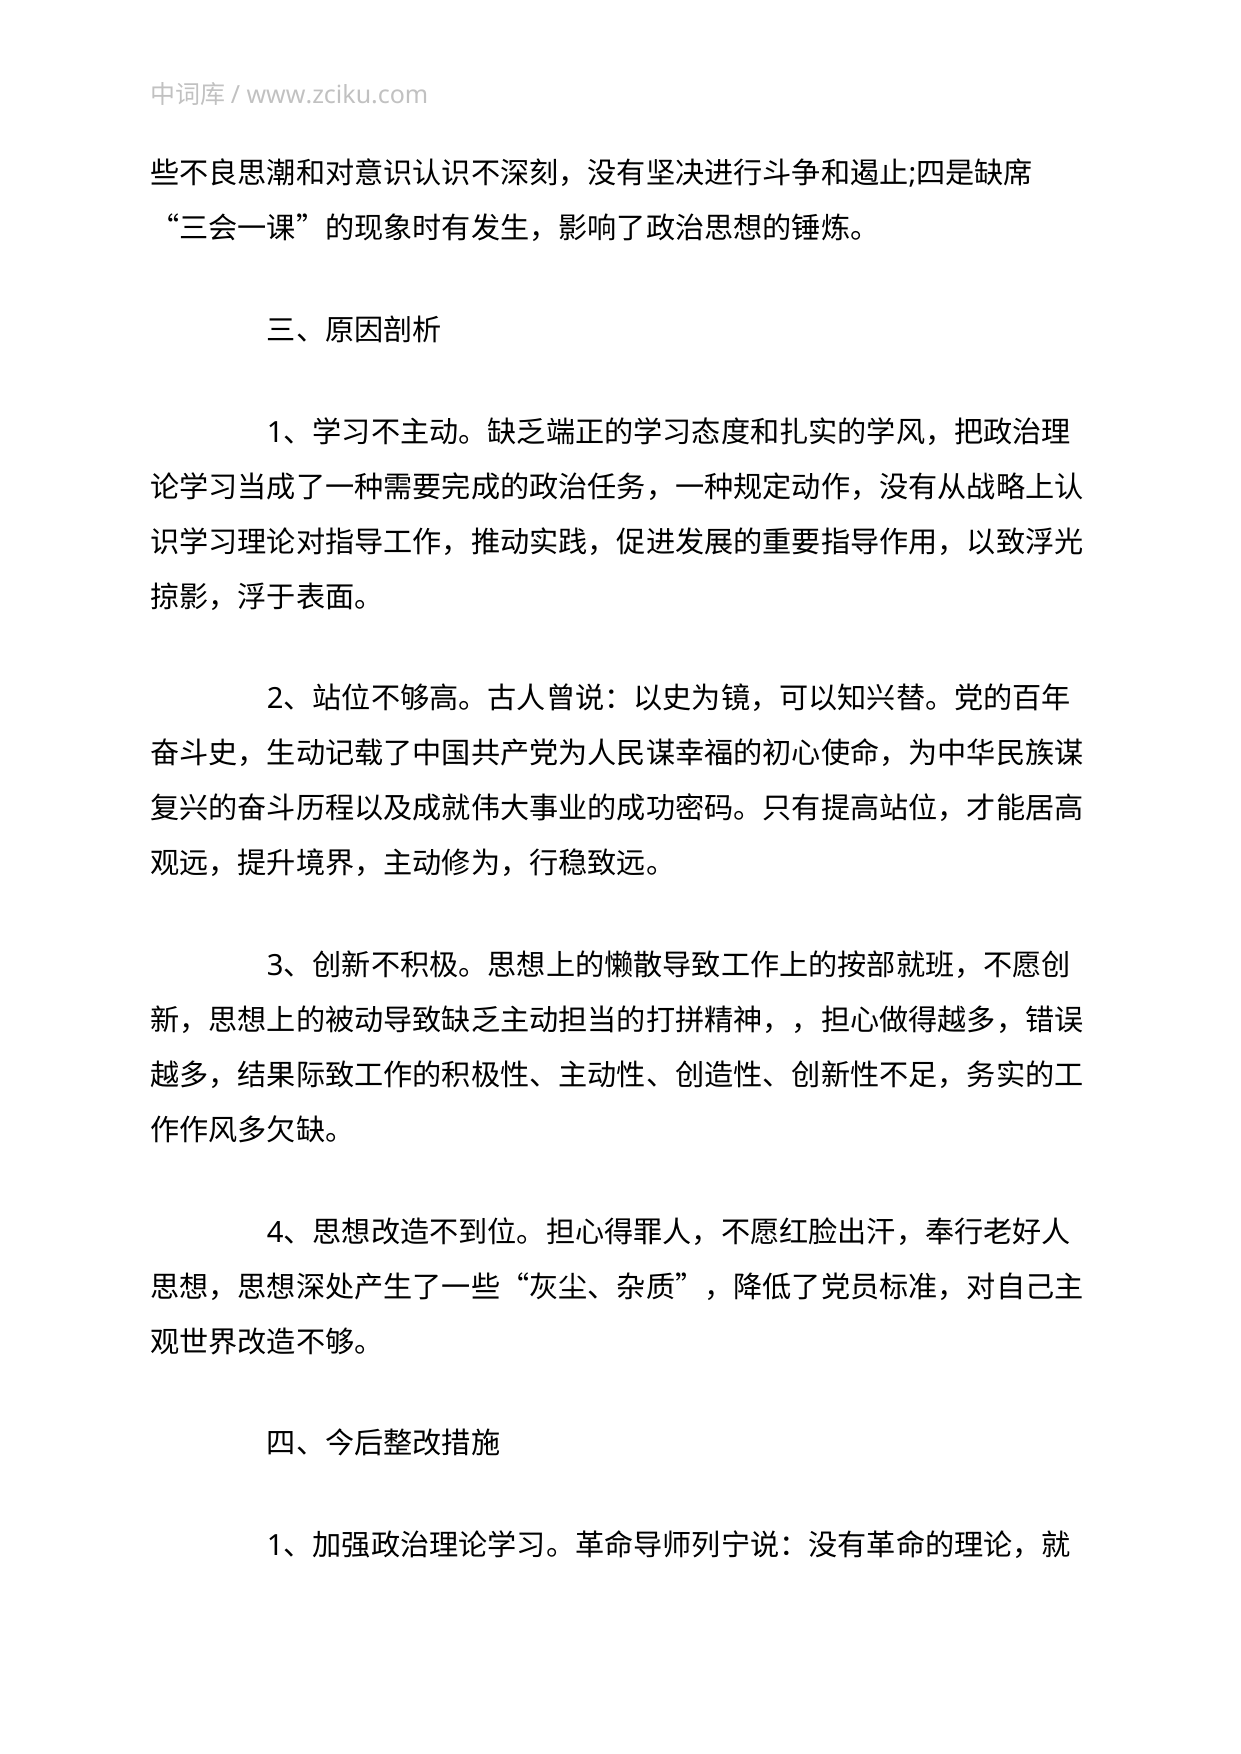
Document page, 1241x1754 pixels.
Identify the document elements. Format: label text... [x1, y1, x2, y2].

text 4、思想改造不到位。担心得罪人，不愿红脸出汗，奉行老好人思想，思想深处产生了一些“灰尘、杂质”，降低了党员标准，对自己主观世界改造不够。 [150, 1208, 1090, 1360]
text 2、站位不够高。古人曾说：以史为镜，可以知兴替。党的百年奋斗史，生动记载了中国共产党为人民谋幸福的初心使命，为中华民族谋复兴的奋斗历程以及成就伟大事业的成功密码。只有提高站位，才能居高观远，提升境界，主动修为，行稳致远。 [150, 675, 1090, 882]
text 3、创新不积极。思想上的懒散导致工作上的按部就班，不愿创新，思想上的被动导致缺乏主动担当的打拼精神，，担心做得越多，错误越多，结果际致工作的积极性、主动性、创造性、创新性不足，务实的工作作风多欠缺。 [150, 942, 1090, 1149]
text 三、原因剖析 [150, 307, 1090, 349]
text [150, 1522, 1090, 1564]
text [150, 150, 1090, 247]
text 四、今后整改措施 [150, 1420, 1090, 1462]
text 1、学习不主动。缺乏端正的学习态度和扎实的学风，把政治理论学习当成了一种需要完成的政治任务，一种规定动作，没有从战略上认识学习理论对指导工作，推动实践，促进发展的重要指导作用，以致浮光掠影，浮于表面。 [150, 408, 1090, 616]
